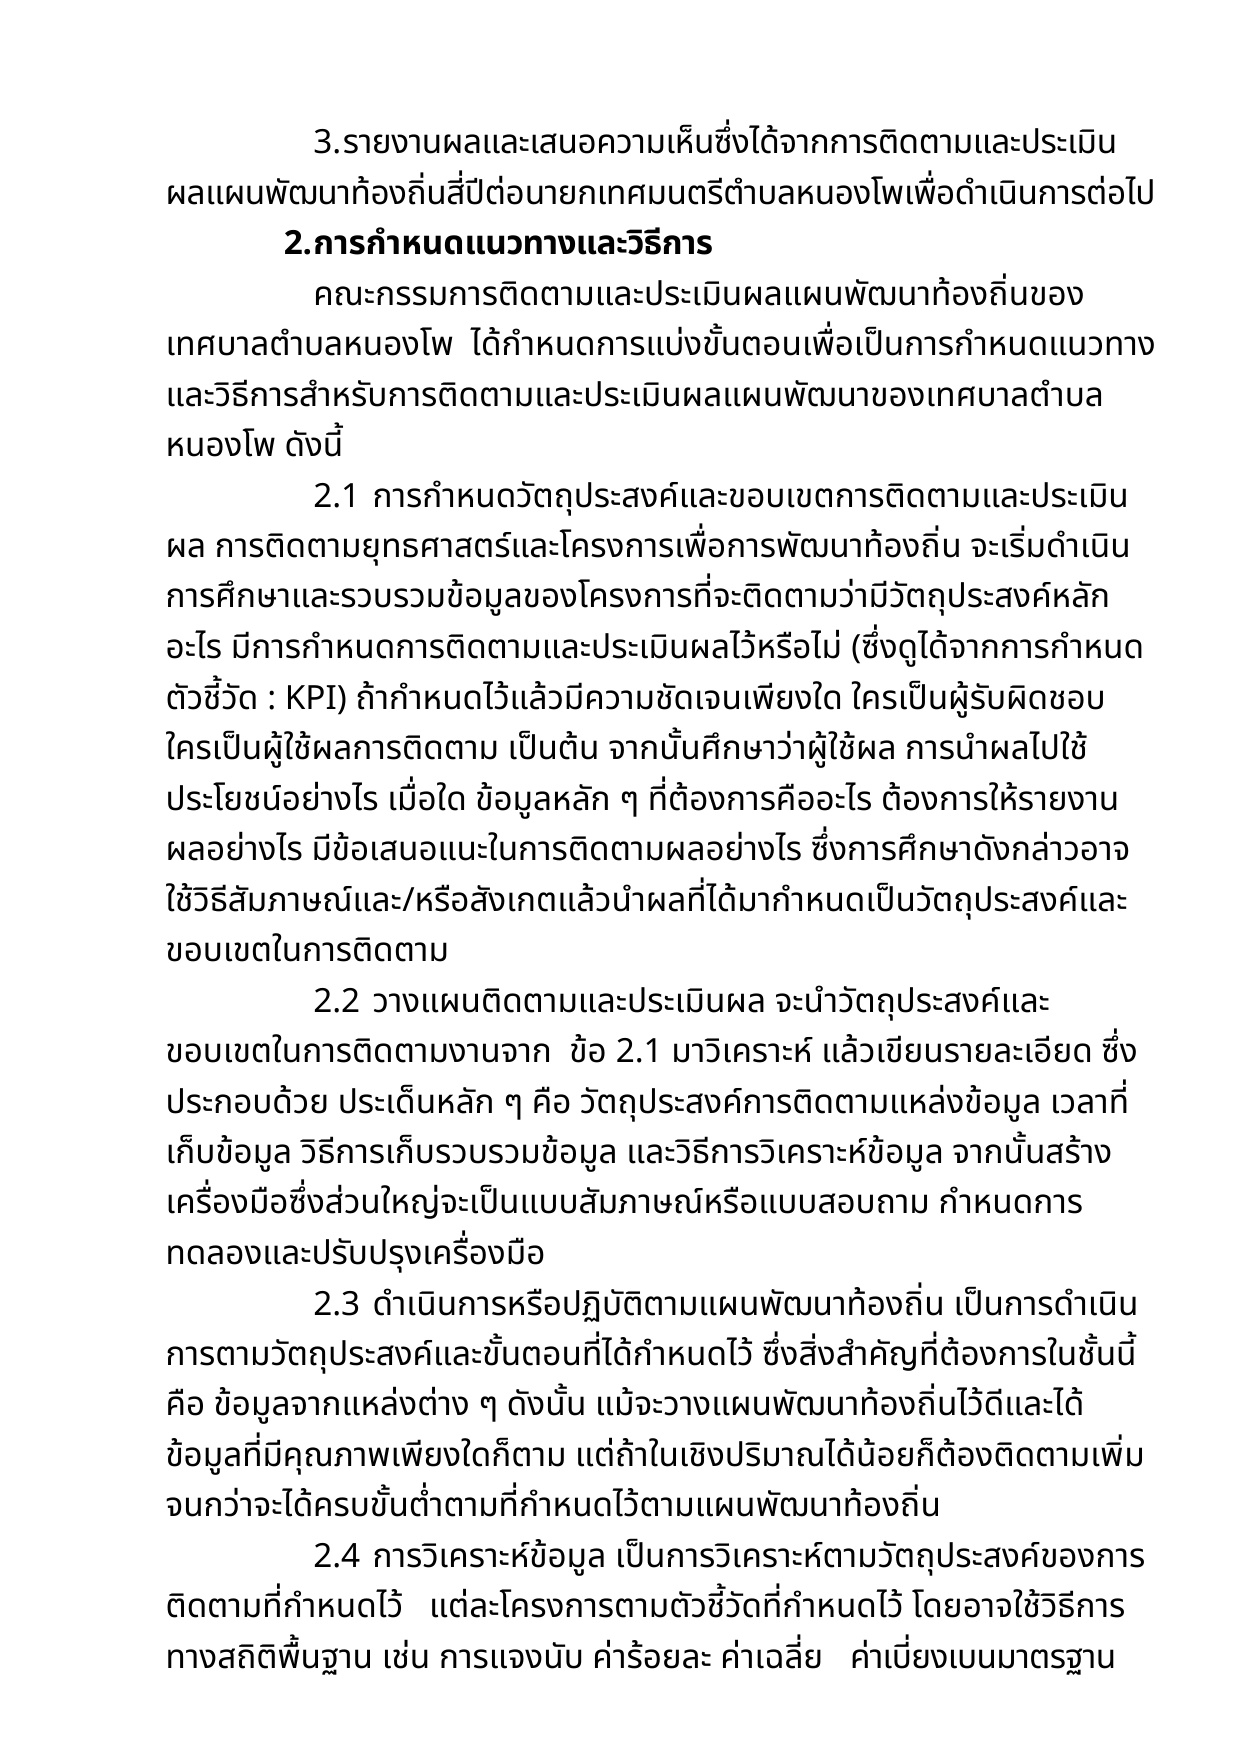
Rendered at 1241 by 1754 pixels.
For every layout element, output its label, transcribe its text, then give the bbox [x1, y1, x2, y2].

text 2.2 วางแผนติดตามและประเมินผล จะนำวัตถุประสงค์และขอบเขตในการติดตามงานจาก ข้อ 2.1 มาวิเคราะห์ แล้วเขียนรายละเอียด ซึ่งประกอบด้วย ประเด็นหลัก ๆ คือ วัตถุประสงค์การติดตามแหล่งข้อมูล เวลาที่เก็บข้อมูล วิธีการเก็บรวบรวมข้อมูล และวิธีการวิเคราะห์ข้อมูล จากนั้นสร้างเครื่องมือซึ่งส่วนใหญ่จะเป็นแบบสัมภาษณ์หรือแบบสอบถาม กำหนดการทดลองและปรับปรุงเครื่องมือ [165, 976, 1156, 1279]
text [165, 1532, 1156, 1683]
text 3. รายงานผลและเสนอความเห็นซึ่งได้จากการติดตามและประเมินผลแผนพัฒนาท้องถิ่นสี่ปีต่อนายกเทศมนตรีตำบลหนองโพเพื่อดำเนินการต่อไป [165, 118, 1156, 219]
text 2.3 ดำเนินการหรือปฏิบัติตามแผนพัฒนาท้องถิ่น เป็นการดำเนินการตามวัตถุประสงค์และขั้นตอนที่ได้กำหนดไว้ ซึ่งสิ่งสำคัญที่ต้องการในชั้นนี้ คือ ข้อมูลจากแหล่งต่าง ๆ ดังนั้น แม้จะวางแผนพัฒนาท้องถิ่นไว้ดีและได้ข้อมูลที่มีคุณภาพเพียงใดก็ตาม แต่ถ้าในเชิงปริมาณได้น้อยก็ต้องติดตามเพิ่มจนกว่าจะได้ครบขั้นต่ำตามที่กำหนดไว้ตามแผนพัฒนาท้องถิ่น [165, 1279, 1156, 1532]
text คณะกรรมการติดตามและประเมินผลแผนพัฒนาท้องถิ่นของเทศบาลตำบลหนองโพ ได้กำหนดการแบ่งขั้นตอนเพื่อเป็นการกำหนดแนวทางและวิธีการสำหรับการติดตามและประเมินผลแผนพัฒนาของเทศบาลตำบลหนองโพ ดังนี้ [165, 270, 1156, 471]
text 2. การกำหนดแนวทางและวิธีการ [165, 219, 1156, 270]
text 2.1 การกำหนดวัตถุประสงค์และขอบเขตการติดตามและประเมินผล การติดตามยุทธศาสตร์และโครงการเพื่อการพัฒนาท้องถิ่น จะเริ่มดำเนินการศึกษาและรวบรวมข้อมูลของโครงการที่จะติดตามว่ามีวัตถุประสงค์หลักอะไร มีการกำหนดการติดตามและประเมินผลไว้หรือไม่ (ซึ่งดูได้จากการกำหนดตัวชี้วัด : KPI) ถ้ากำหนดไว้แล้วมีความชัดเจนเพียงใด ใครเป็นผู้รับผิดชอบ ใครเป็นผู้ใช้ผลการติดตาม เป็นต้น จากนั้นศึกษาว่าผู้ใช้ผล การนำผลไปใช้ประโยชน์อย่างไร เมื่อใด ข้อมูลหลัก ๆ ที่ต้องการคืออะไร ต้องการให้รายงานผลอย่างไร มีข้อเสนอแนะในการติดตามผลอย่างไร ซึ่งการศึกษาดังกล่าวอาจใช้วิธีสัมภาษณ์และ/หรือสังเกตแล้วนำผลที่ได้มากำหนดเป็นวัตถุประสงค์และขอบเขตในการติดตาม [165, 471, 1156, 976]
